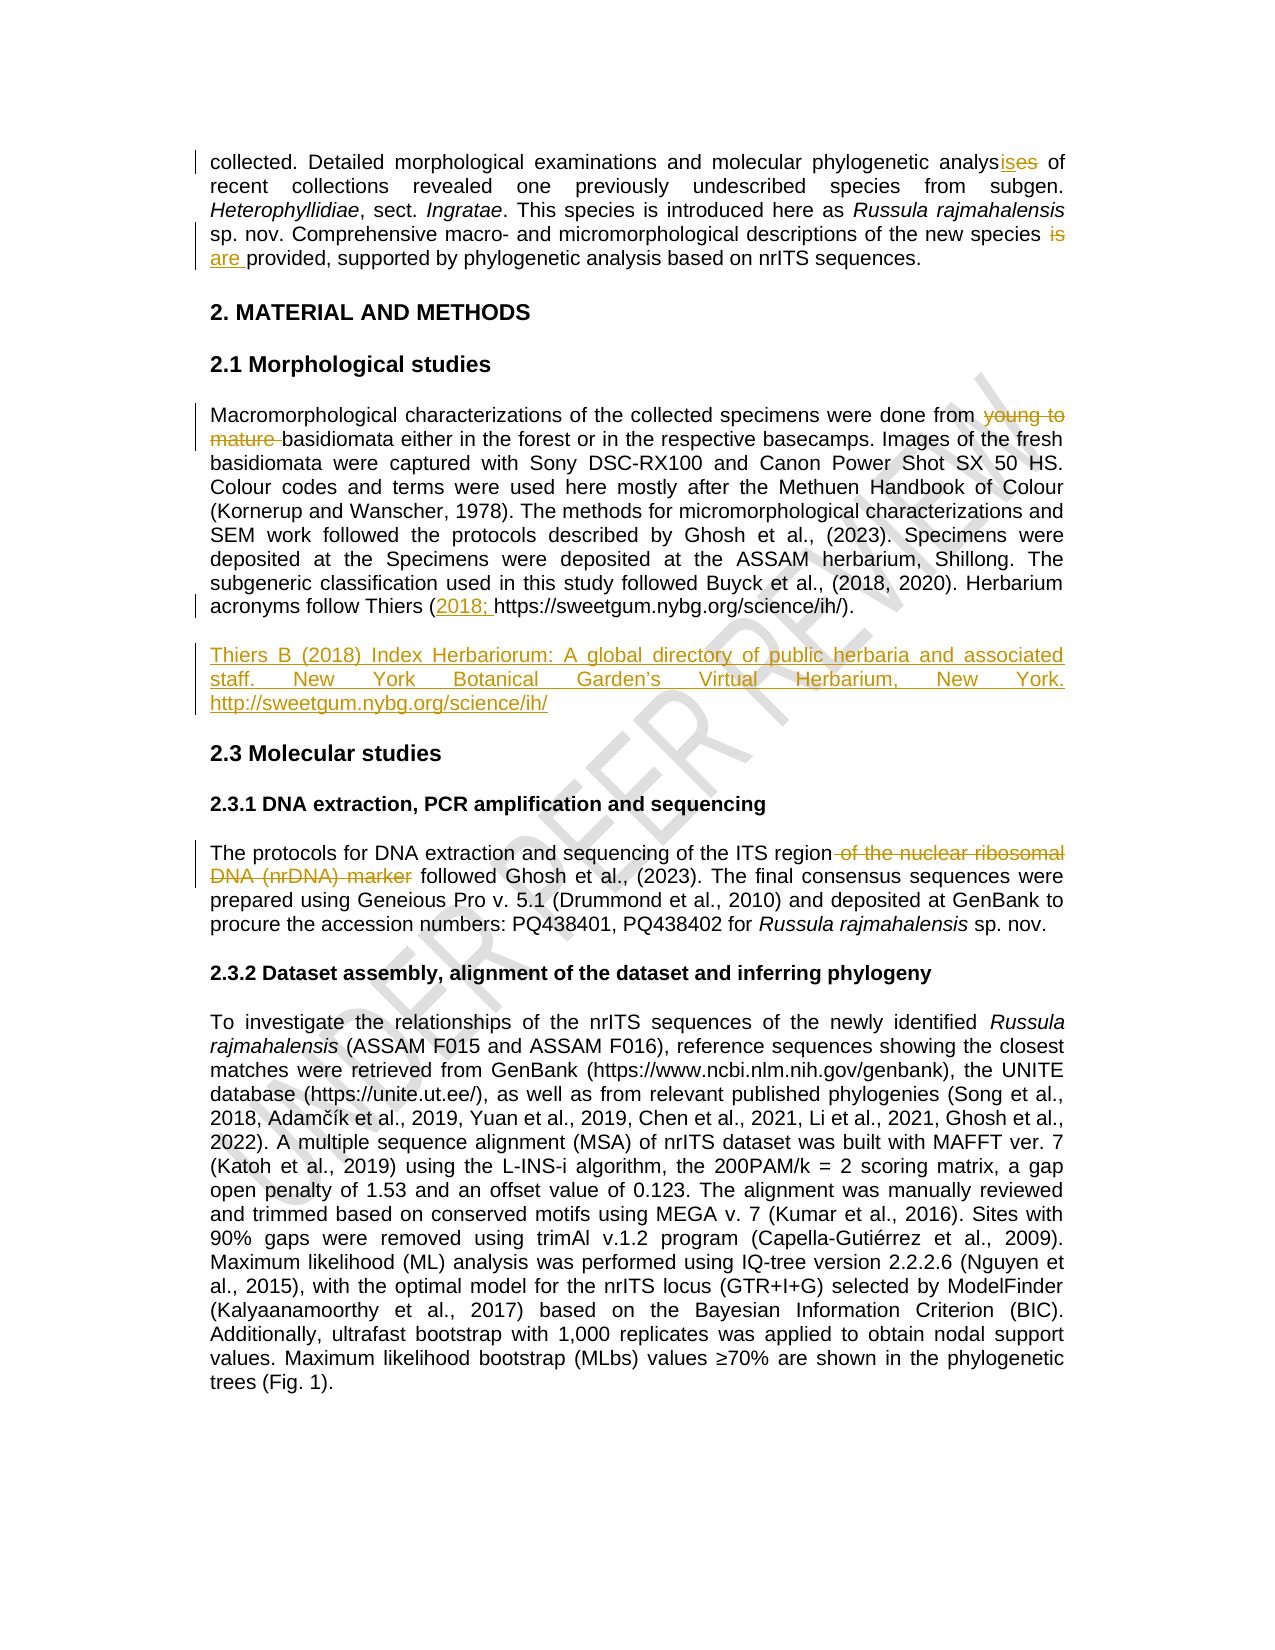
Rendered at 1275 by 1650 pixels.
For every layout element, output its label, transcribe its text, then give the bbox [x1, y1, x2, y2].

text 2.3.2 Dataset assembly, alignment of the dataset and inferring phylogeny [210, 961, 1065, 985]
text 2.3.1 DNA extraction, PCR amplification and sequencing [210, 791, 1065, 815]
text 2.3 Molecular studies [210, 740, 1065, 766]
text Macromorphological characterizations of the collected specimens were done from basidiomata either in the forest or in the respective basecamps. Images of the fresh basidiomata were captured with Sony DSC-RX100 and Canon Power Shot SX 50 HS. Colour codes and terms were used here mostly after the Methuen Handbook of Colour (Kornerup and Wanscher, 1978). The methods for micromorphological characterizations and SEM work followed the protocols described by Ghosh et al., (2023). Specimens were deposited at the Specimens were deposited at the ASSAM herbarium, Shillong. The subgeneric classification used in this study followed Buyck et al., (2018, 2020). Herbarium acronyms follow Thiers (https://sweetgum.nybg.org/science/ih/). [210, 403, 1065, 618]
text To investigate the relationships of the nrITS sequences of the newly identified Russula rajmahalensis (ASSAM F015 and ASSAM F016), reference sequences showing the closest matches were retrieved from GenBank (https://www.ncbi.nlm.nih.gov/genbank), the UNITE database (https://unite.ut.ee/), as well as from relevant published phylogenies (Song et al., 2018, Adamčík et al., 2019, Yuan et al., 2019, Chen et al., 2021, Li et al., 2021, Ghosh et al., 2022). A multiple sequence alignment (MSA) of nrITS dataset was built with MAFFT ver. 7 (Katoh et al., 2019) using the L-INS-i algorithm, the 200PAM/k = 2 scoring matrix, a gap open penalty of 1.53 and an offset value of 0.123. The alignment was manually reviewed and trimmed based on conserved motifs using MEGA v. 7 (Kumar et al., 2016). Sites with 90% gaps were removed using trimAl v.1.2 program (Capella-Gutiérrez et al., 2009). Maximum likelihood (ML) analysis was performed using IQ-tree version 2.2.2.6 (Nguyen et al., 2015), with the optimal model for the nrITS locus (GTR+I+G) selected by ModelFinder (Kalyaanamoorthy et al., 2017) based on the Bayesian Information Criterion (BIC). Additionally, ultrafast bootstrap with 1,000 replicates was applied to obtain nodal support values. Maximum likelihood bootstrap (MLbs) values ≥70% are shown in the phylogenetic trees (Fig. 1). [210, 1010, 1065, 1393]
text 2.1 Morphological studies [210, 351, 1065, 378]
text The protocols for DNA extraction and sequencing of the ITS region followed Ghosh et al., (2023). The final consensus sequences were prepared using Geneious Pro v. 5.1 (Drummond et al., 2010) and deposited at GenBank to procure the accession numbers: PQ438401, PQ438402 for Russula rajmahalensis sp. nov. [210, 840, 1065, 936]
text 2. material and methods [210, 298, 1065, 325]
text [210, 150, 1065, 270]
